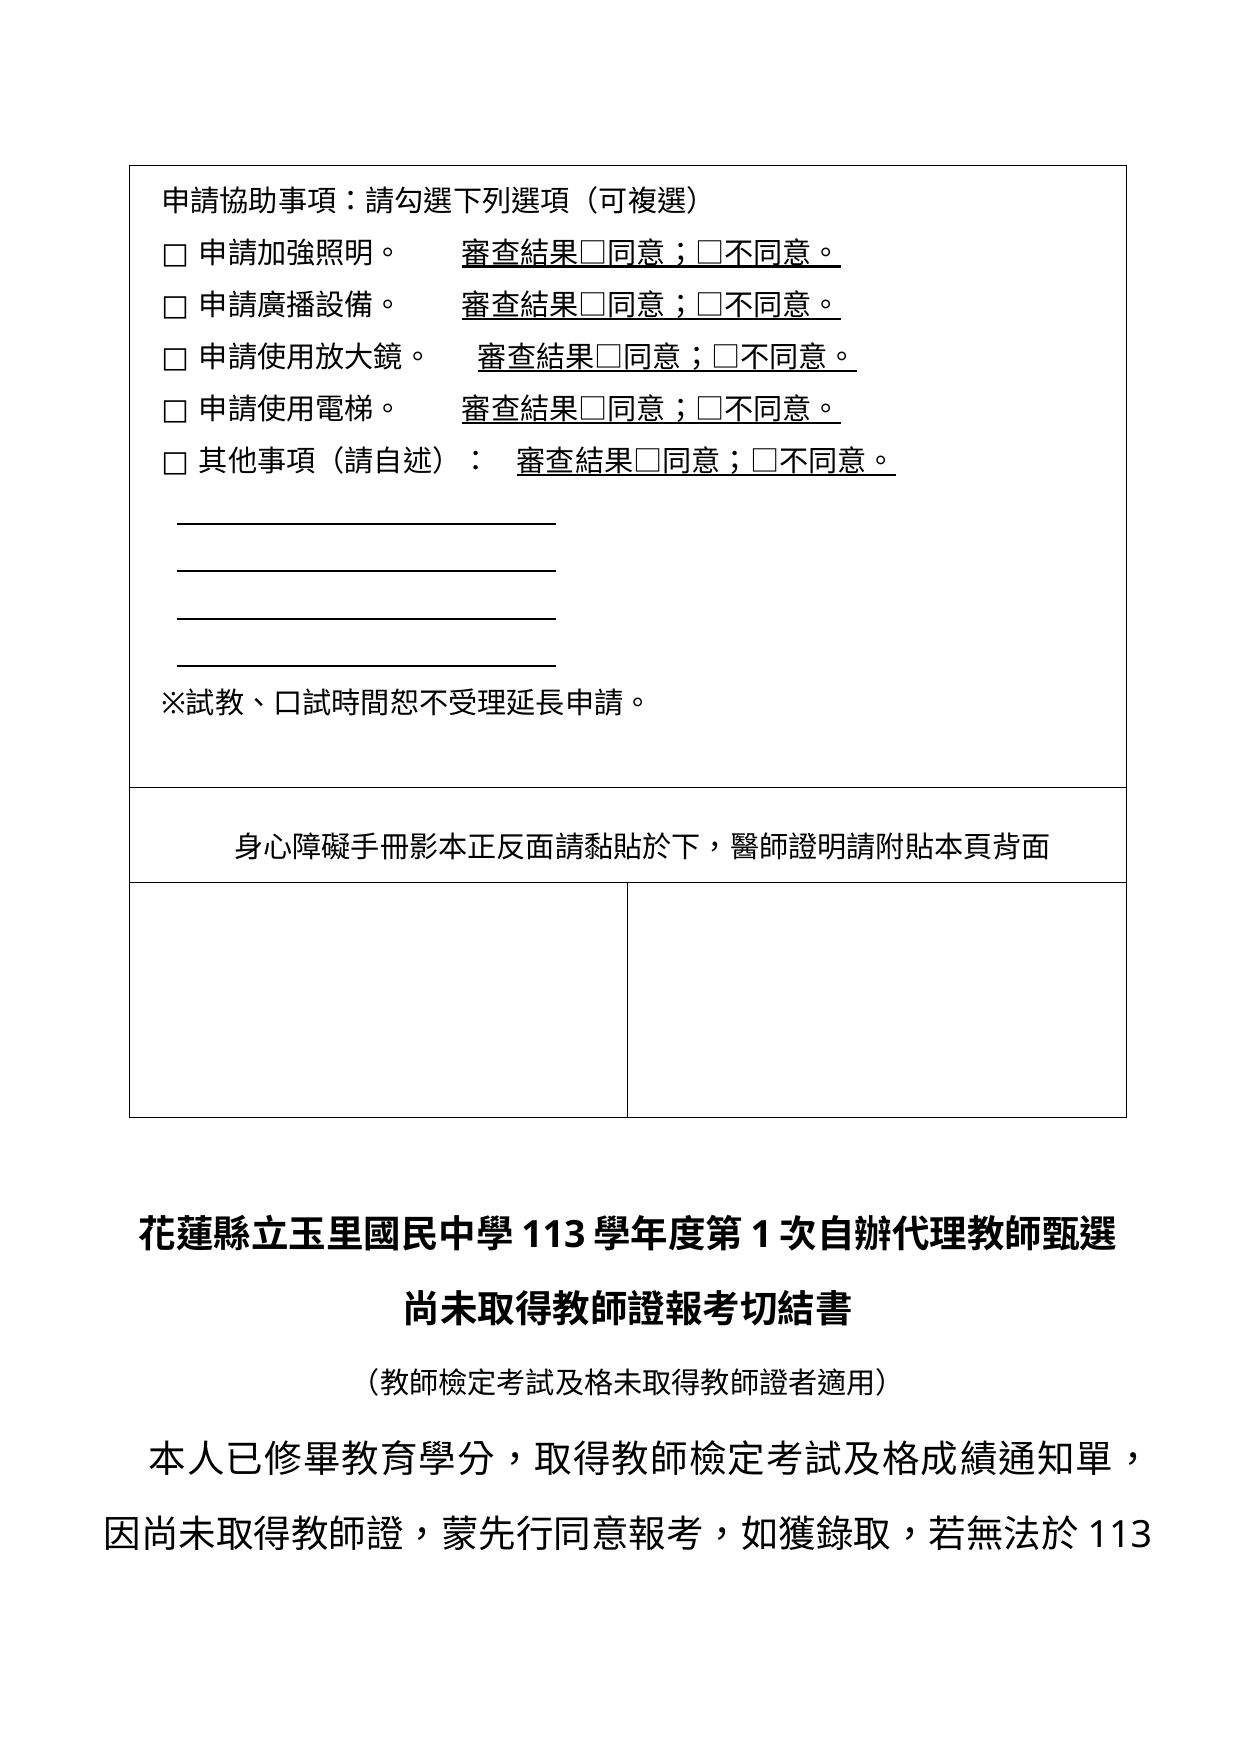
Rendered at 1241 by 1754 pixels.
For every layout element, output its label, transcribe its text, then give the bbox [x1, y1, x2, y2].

text 尚未取得教師證報考切結書 [103, 1268, 1152, 1343]
table_cell [628, 883, 1126, 1117]
text 花蓮縣立玉里國民中學113學年度第1次自辦代理教師甄選 [103, 1193, 1152, 1268]
text （教師檢定考試及格未取得教師證者適用） [103, 1343, 1152, 1418]
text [103, 1418, 1152, 1568]
table_cell [130, 883, 627, 1117]
table_cell 身心障礙手冊影本正反面請黏貼於下，醫師證明請附貼本頁背面 [130, 788, 1126, 882]
table_cell 申請協助事項：請勾選下列選項（可複選） 申請加強照明。 審查結果□同意；□不同意。 申請廣播設備。 審查結果□同意；□不同意。 申請使用放大鏡。 審查結果□同意；□不同意。 申請使用電梯。 審查結果□同意；□不同意。 其他事項（請自述）： 審查結果□同意；□不同意。 ※試教、口試時間恕不受理延長申請。 [130, 166, 1126, 787]
